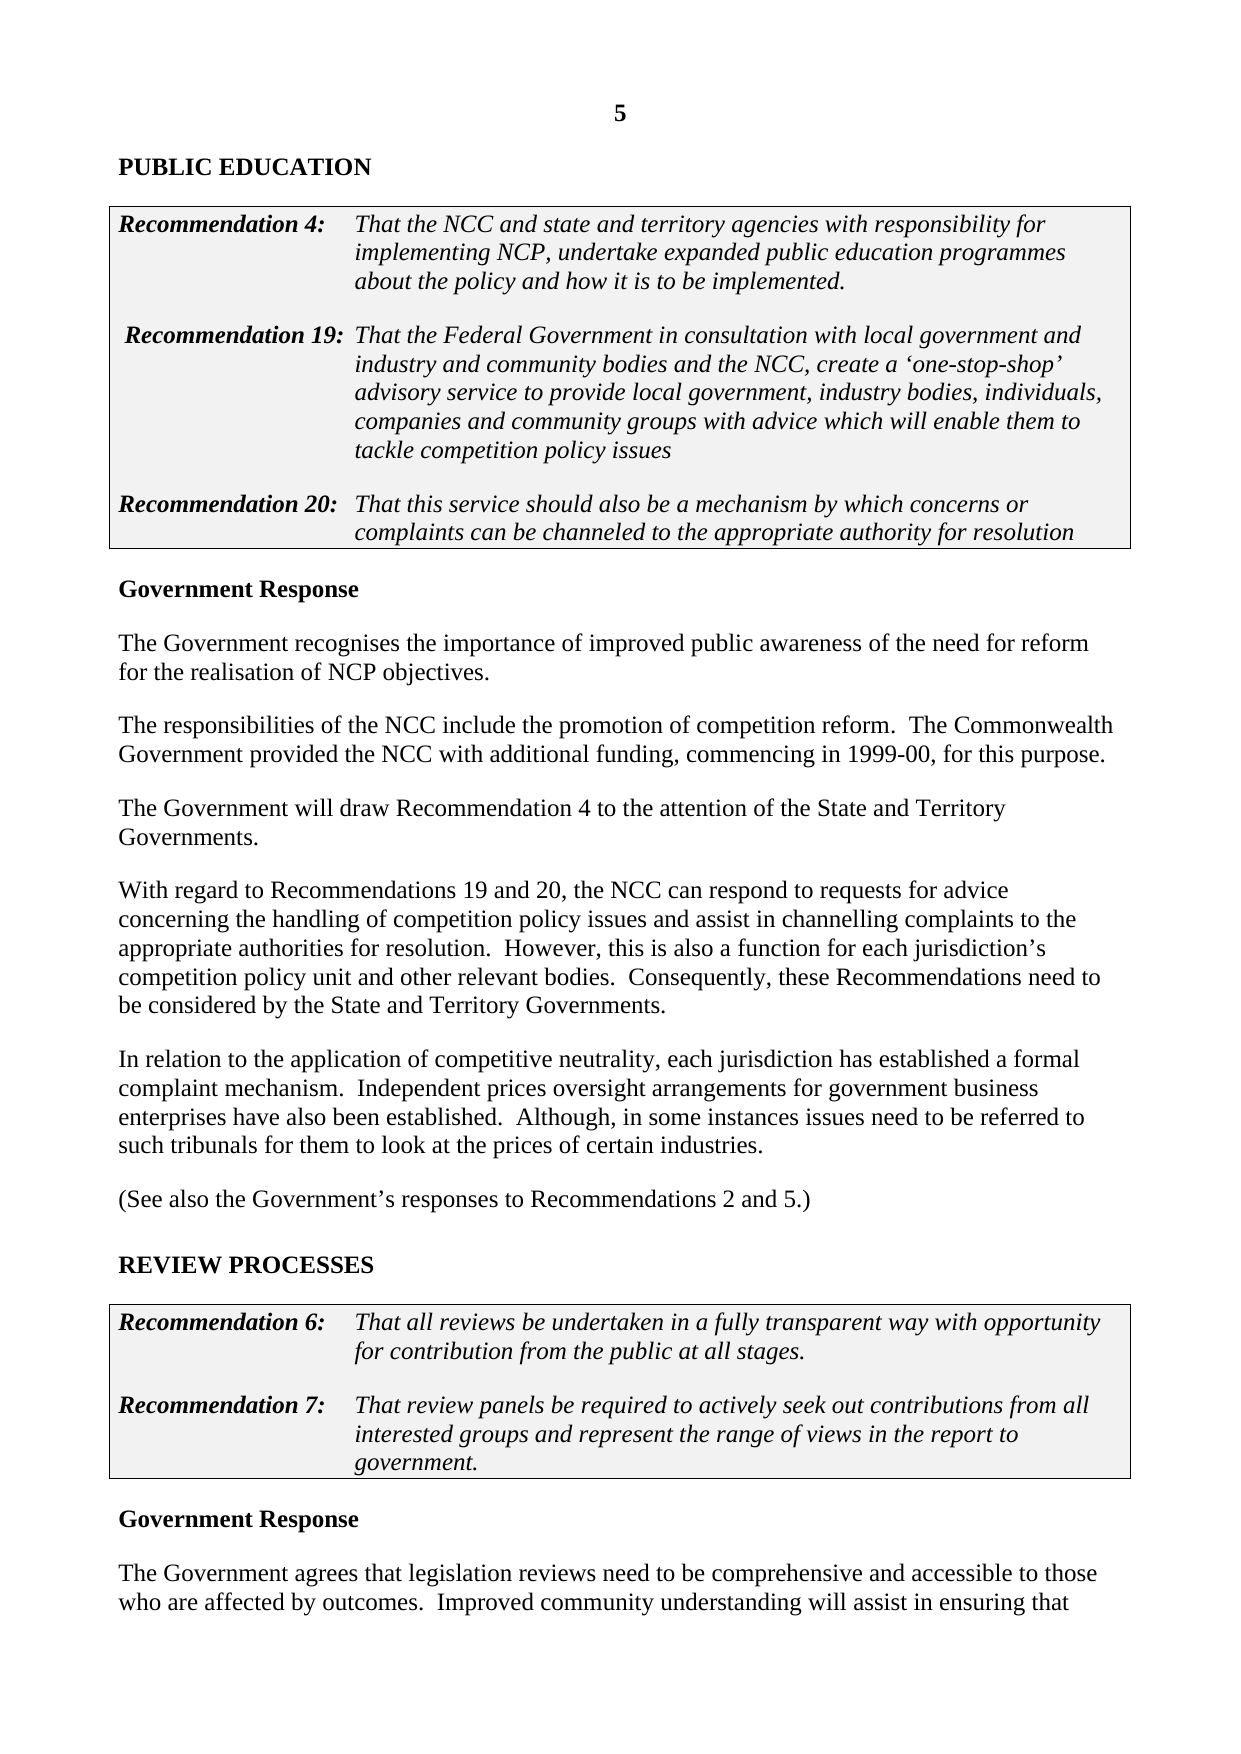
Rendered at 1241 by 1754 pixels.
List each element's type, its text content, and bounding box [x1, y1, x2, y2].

text The Government recognises the importance of improved public awareness of the need for reform for the realisation of NCP objectives. [118, 628, 1122, 686]
subtitle Government Response [118, 1504, 1122, 1533]
text The Government will draw Recommendation 4 to the attention of the State and Territory Governments. [118, 793, 1122, 851]
text The responsibilities of the NCC include the promotion of competition reform. The Commonwealth Government provided the NCC with additional funding, commencing in 1999-00, for this purpose. [118, 711, 1122, 768]
text Recommendation 4: That the NCC and state and territory agencies with responsibility for implementing NCP, undertake expanded public education programmes about the policy and how it is to be implemented. [110, 207, 1130, 295]
text Recommendation 20: That this service should also be a mechanism by which concerns or complaints can be channeled to the appropriate authority for resolution [110, 486, 1130, 548]
text Recommendation 19: That the Federal Government in consultation with local government and industry and community bodies and the NCC, create a ‘one-stop-shop’ advisory service to provide local government, industry bodies, individuals, companies and community groups with advice which will enable them to tackle competition policy issues [110, 317, 1130, 464]
text (See also the Government’s responses to Recommendations 2 and 5.) [118, 1184, 1122, 1213]
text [118, 1558, 1122, 1616]
text Recommendation 6: That all reviews be undertaken in a fully transparent way with opportunity for contribution from the public at all stages. [110, 1305, 1130, 1365]
text With regard to Recommendations 19 and 20, the NCC can respond to requests for advice concerning the handling of competition policy issues and assist in channelling complaints to the appropriate authorities for resolution. However, this is also a function for each jurisdiction’s competition policy unit and other relevant bodies. Consequently, these Recommendations need to be considered by the State and Territory Governments. [118, 876, 1122, 1019]
subtitle PUBLIC EDUCATION [118, 152, 1122, 181]
text Recommendation 7: That review panels be required to actively seek out contributions from all interested groups and represent the range of views in the report to government. [110, 1387, 1130, 1478]
text Government Response [118, 574, 1122, 603]
subtitle Review Processes [118, 1251, 1122, 1279]
text In relation to the application of competitive neutrality, each jurisdiction has established a formal complaint mechanism. Independent prices oversight arrangements for government business enterprises have also been established. Although, in some instances issues need to be referred to such tribunals for them to look at the prices of certain industries. [118, 1044, 1122, 1159]
